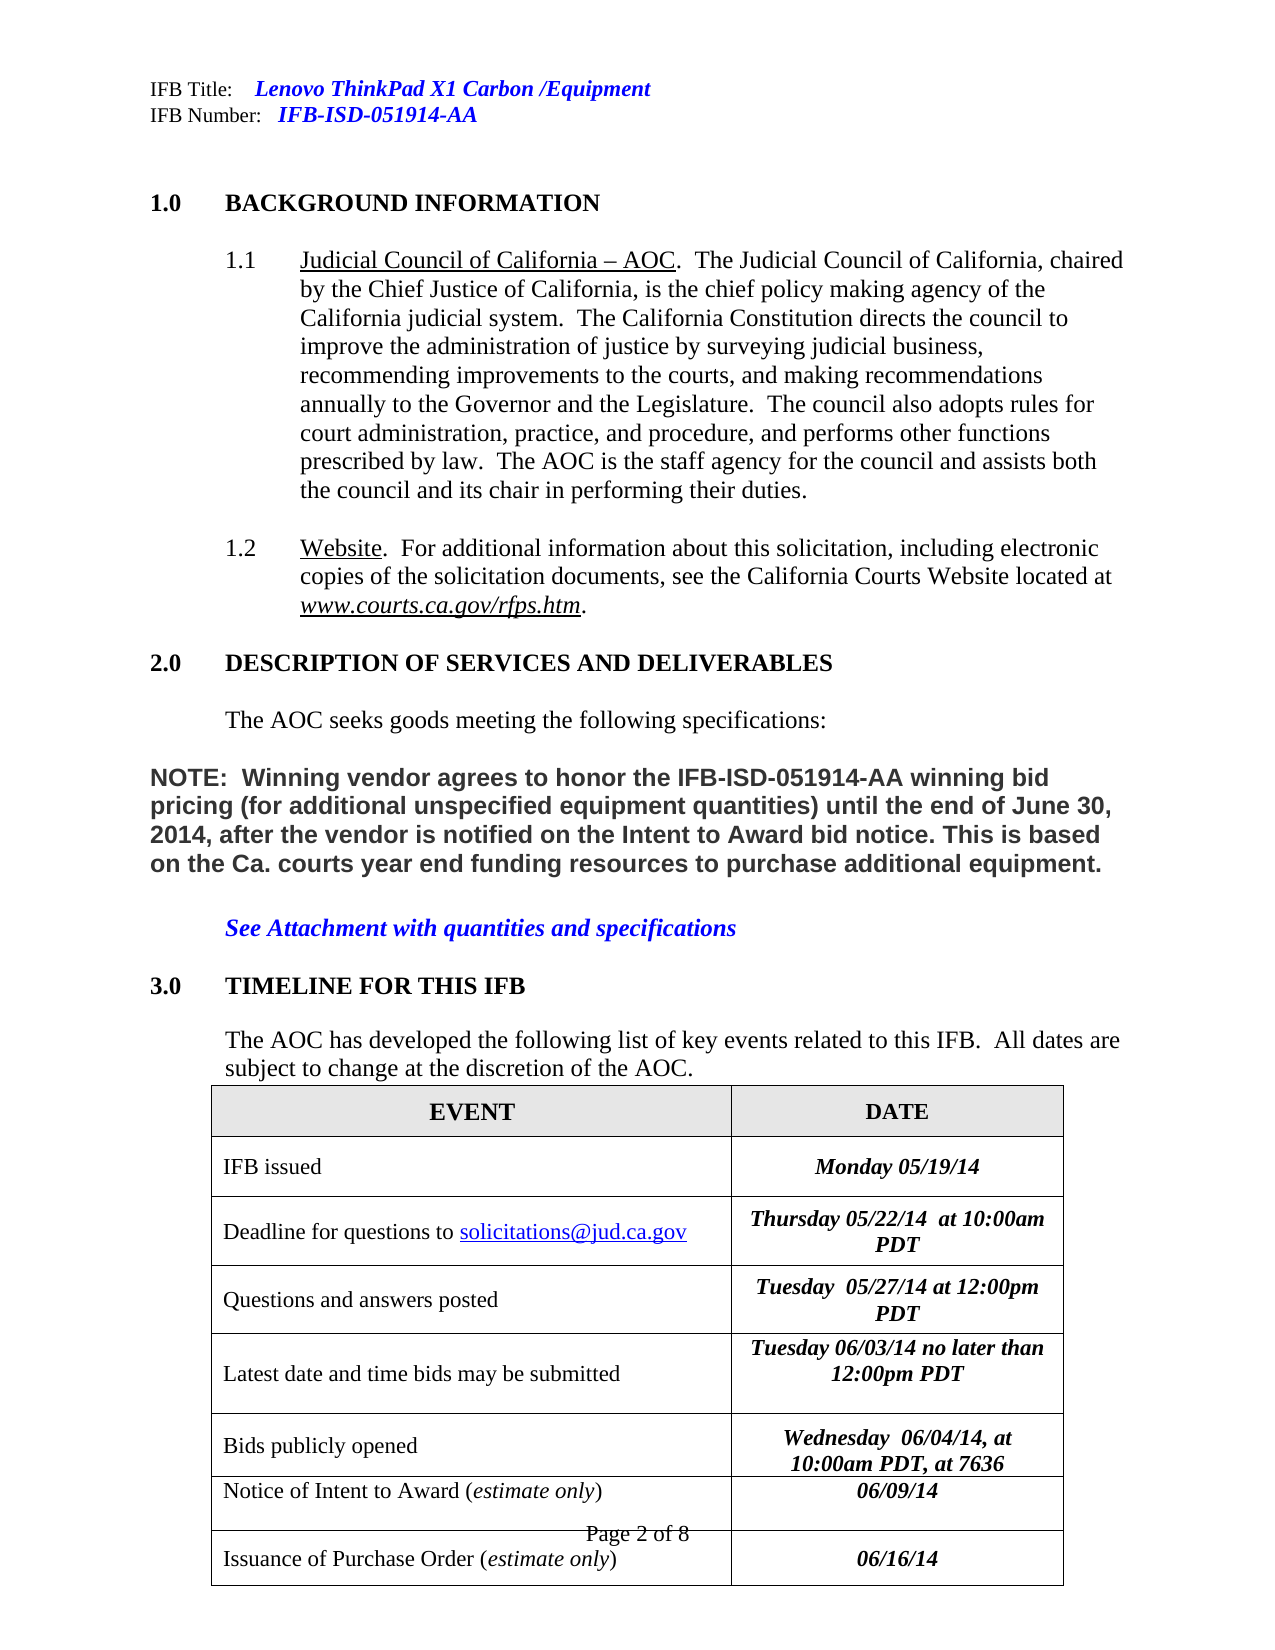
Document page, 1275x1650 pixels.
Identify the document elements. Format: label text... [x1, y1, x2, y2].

table_cell 06/09/14 [732, 1477, 1063, 1530]
table_cell Deadline for questions to solicitations@jud.ca.gov [212, 1197, 731, 1265]
text 1.1 Judicial Council of California – AOC. The Judicial Council of California, chaired by the Chief Justice of California, is the chief policy making agency of the California judicial system. The California Constitution directs the council to improve the administration of justice by surveying judicial business, recommending improvements to the courts, and making recommendations annually to the Governor and the Legislature. The council also adopts rules for court administration, practice, and procedure, and performs other functions prescribed by law. The AOC is the staff agency for the council and assists both the council and its chair in performing their duties. [225, 245, 1125, 504]
text The AOC has developed the following list of key events related to this IFB. All dates are subject to change at the discretion of the AOC. [225, 1025, 1125, 1082]
table_cell 06/16/14 [732, 1531, 1063, 1584]
text 3.0 TIMELINE FOR THIS IFB [150, 971, 1125, 1000]
table_cell Bids publicly opened [212, 1414, 731, 1476]
table_header EVENT [212, 1086, 731, 1136]
text 2.0 DESCRIPTION OF SERVICES AND DELIVERABLES [150, 648, 1125, 676]
table_cell Wednesday 06/04/14, at 10:00am PDT, at 7636 [732, 1414, 1063, 1476]
text 1.2 Website. For additional information about this solicitation, including electronic copies of the solicitation documents, see the California Courts Website located at www.courts.ca.gov/rfps.htm. [225, 533, 1125, 619]
text See Attachment with quantities and specifications [225, 913, 1125, 942]
table_header DATE [732, 1086, 1063, 1136]
table_cell IFB issued: [212, 1137, 731, 1196]
table_cell Questions and answers posted [212, 1266, 731, 1333]
table_cell Monday 05/19/14 [732, 1137, 1063, 1196]
text NOTE: Winning vendor agrees to honor the IFB-ISD-051914-AA winning bid pricing (for additional unspecified equipment quantities) until the end of June 30, 2014, after the vendor is notified on the Intent to Award bid notice. This is based on the Ca. courts year end funding resources to purchase additional equipment. [150, 763, 1125, 878]
table_cell Thursday 05/22/14 at 10:00am PDT [732, 1197, 1063, 1265]
table_cell Issuance of Purchase Order (estimate only) [212, 1531, 731, 1584]
text 1.0 BACKGROUND INFORMATION [150, 188, 1125, 216]
text The AOC seeks goods meeting the following specifications: [225, 705, 1125, 734]
table_cell Tuesday 06/03/14 no later than 12:00pm PDT [732, 1334, 1063, 1413]
table_cell Notice of Intent to Award (estimate only) [212, 1477, 731, 1530]
table_cell Latest date and time bids may be submitted [212, 1334, 731, 1413]
table_cell Tuesday 05/27/14 at 12:00pm PDT [732, 1266, 1063, 1333]
